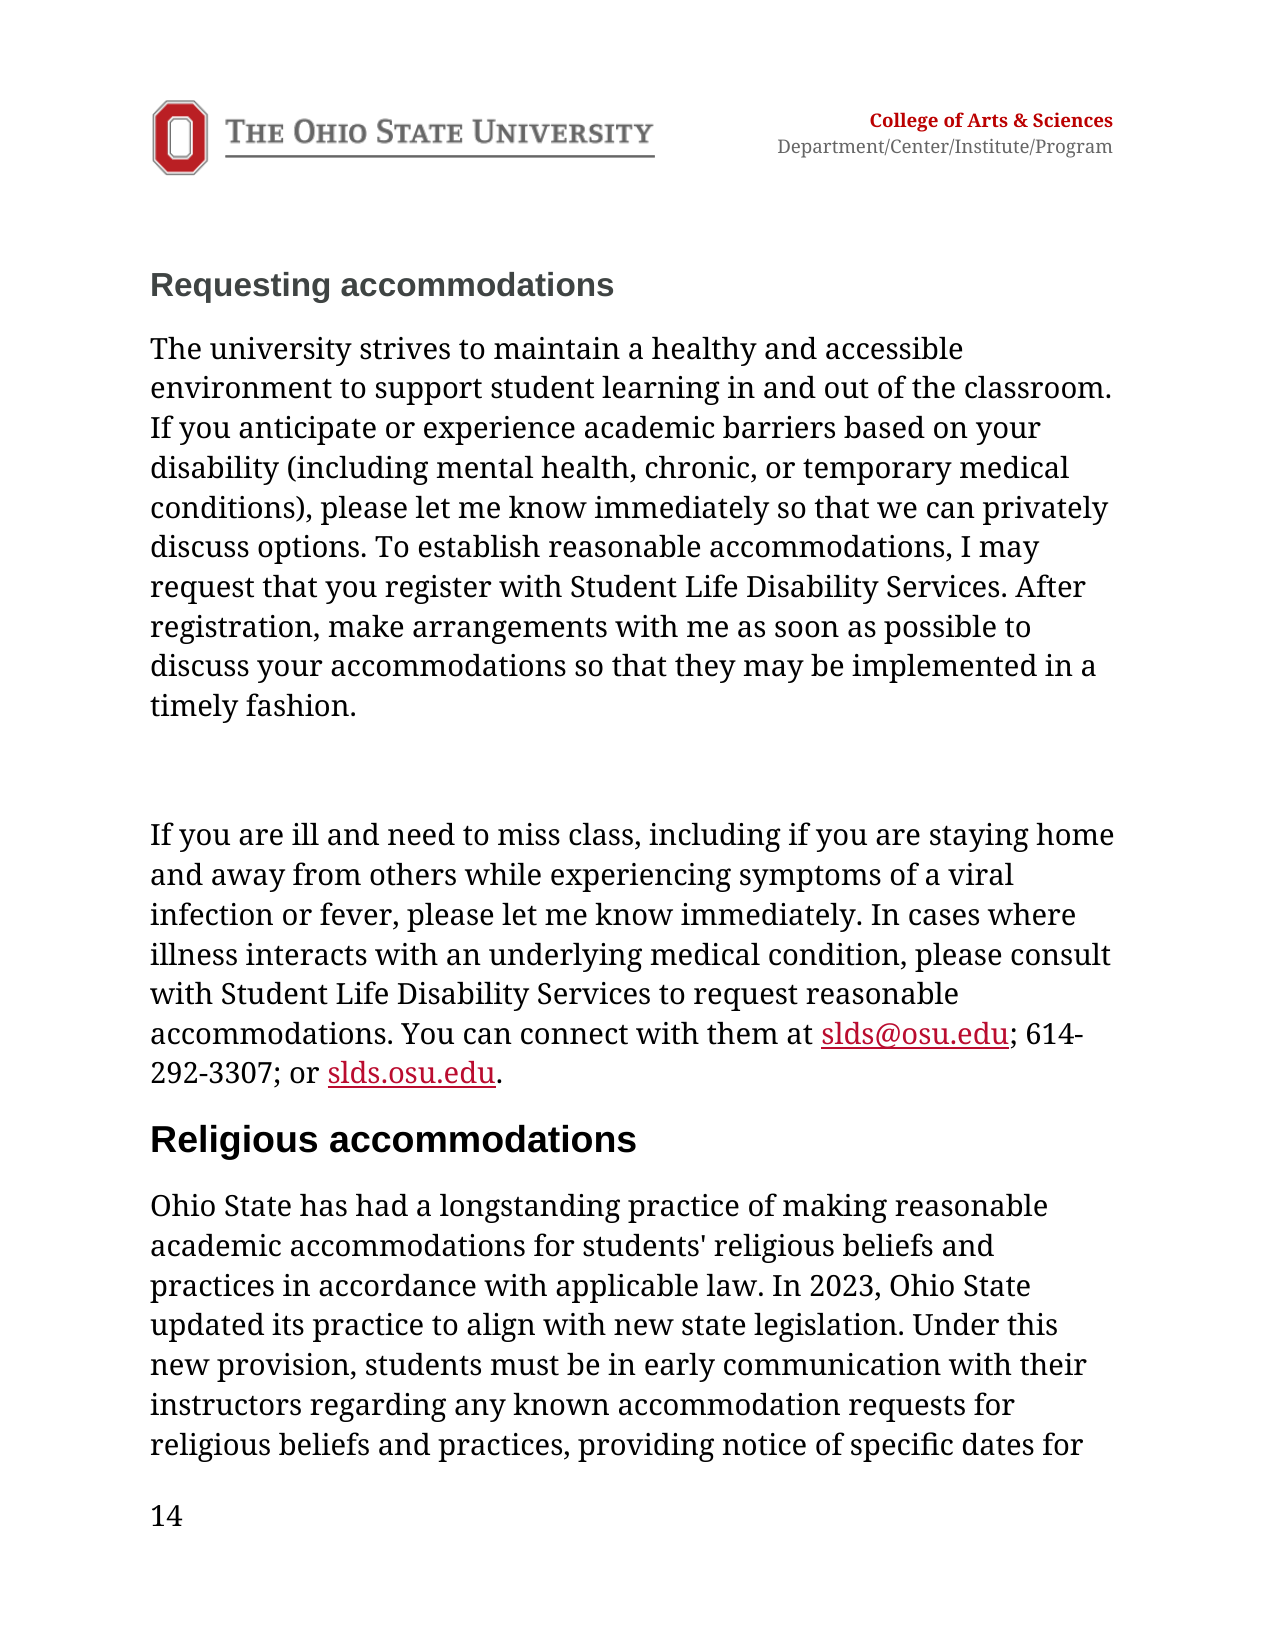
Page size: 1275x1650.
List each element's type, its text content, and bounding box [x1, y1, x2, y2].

subtitle Requesting accommodations [150, 265, 1125, 303]
text The university strives to maintain a healthy and accessible environment to support student learning in and out of the classroom. If you anticipate or experience academic barriers based on your disability (including mental health, chronic, or temporary medical conditions), please let me know immediately so that we can privately discuss options. To establish reasonable accommodations, I may request that you register with Student Life Disability Services. After registration, make arrangements with me as soon as possible to discuss your accommodations so that they may be implemented in a timely fashion. [150, 328, 1125, 725]
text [150, 1186, 1125, 1463]
subtitle Religious accommodations [150, 1117, 1125, 1161]
text If you are ill and need to miss class, including if you are staying home and away from others while experiencing symptoms of a viral infection or fever, please let me know immediately. In cases where illness interacts with an underlying medical condition, please consult with Student Life Disability Services to request reasonable accommodations. You can connect with them at slds@osu.edu; 614-292-3307; or slds.osu.edu. [150, 815, 1125, 1092]
